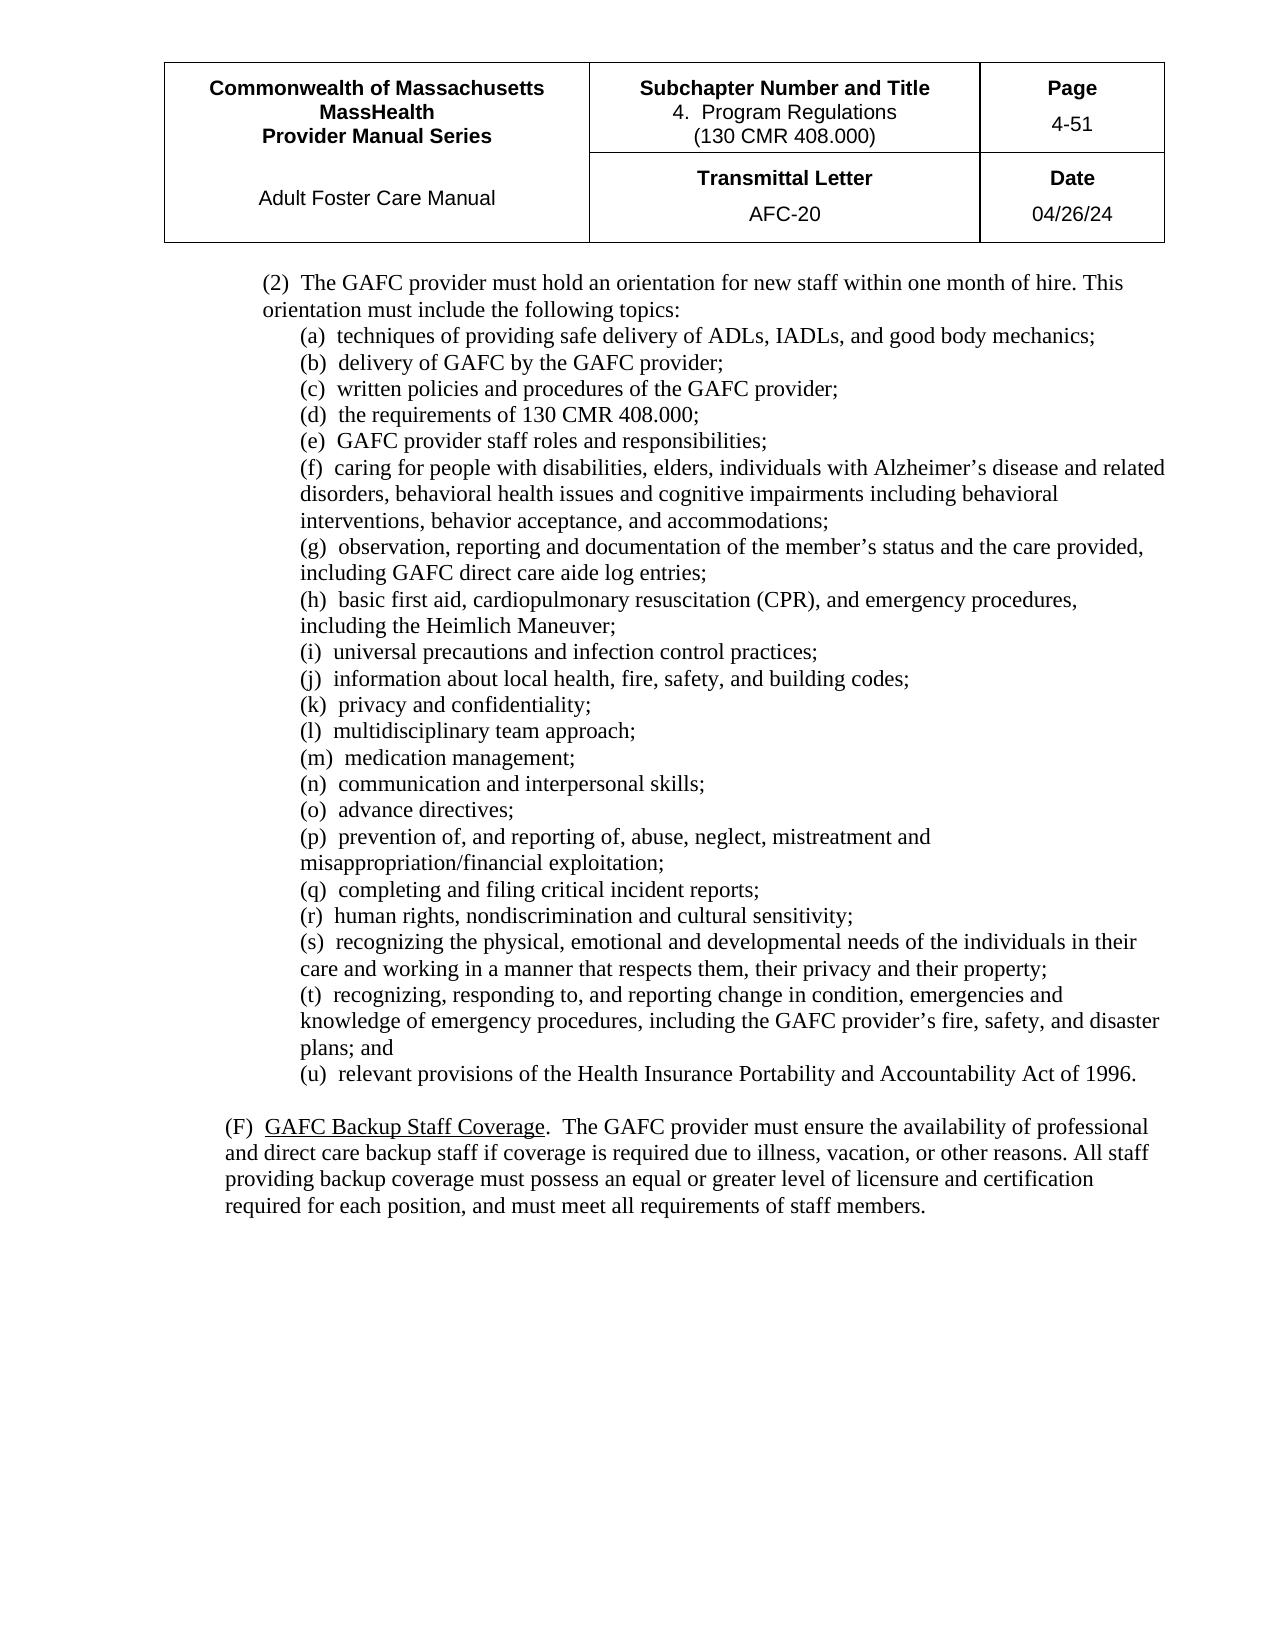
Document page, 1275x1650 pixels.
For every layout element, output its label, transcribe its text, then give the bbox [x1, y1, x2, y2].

text (d) the requirements of 130 CMR 408.000; [300, 401, 1170, 428]
table_cell Adult Foster Care Manual [165, 152, 589, 242]
text (o) advance directives; [300, 797, 1170, 823]
text (q) completing and filing critical incident reports; [300, 876, 1170, 902]
text (n) communication and interpersonal skills; [300, 770, 1170, 797]
text (k) privacy and confidentiality; [300, 691, 1170, 717]
text (t) recognizing, responding to, and reporting change in condition, emergencies and knowledge of emergency procedures, including the GAFC provider’s fire, safety, and disaster plans; and [300, 981, 1170, 1060]
table_header Page 4-51 [981, 63, 1164, 152]
text (a) techniques of providing safe delivery of ADLs, IADLs, and good body mechanics; [300, 322, 1170, 348]
text (2) The GAFC provider must hold an orientation for new staff within one month of hire. This orientation must include the following topics: [262, 269, 1170, 322]
table_cell Date 04/26/24 [981, 153, 1164, 242]
text (p) prevention of, and reporting of, abuse, neglect, mistreatment and misappropriation/financial exploitation; [300, 823, 1170, 876]
table_header Subchapter Number and Title 4. Program Regulations (130 CMR 408.000) [590, 63, 979, 152]
text (c) written policies and procedures of the GAFC provider; [300, 375, 1170, 401]
table_cell Transmittal Letter AFC-20 [590, 153, 979, 242]
text (i) universal precautions and infection control practices; [300, 638, 1170, 665]
text (u) relevant provisions of the Health Insurance Portability and Accountability Act of 1996. [300, 1060, 1170, 1086]
text (e) GAFC provider staff roles and responsibilities; [300, 428, 1170, 454]
text (g) observation, reporting and documentation of the member’s status and the care provided, including GAFC direct care aide log entries; [300, 533, 1170, 586]
text (m) medication management; [300, 744, 1170, 770]
text (h) basic first aid, cardiopulmonary resuscitation (CPR), and emergency procedures, including the Heimlich Maneuver; [300, 586, 1170, 638]
text (r) human rights, nondiscrimination and cultural sensitivity; [300, 902, 1170, 928]
table_header Commonwealth of Massachusetts MassHealth Provider Manual Series [165, 63, 589, 152]
text (j) information about local health, fire, safety, and building codes; [300, 665, 1170, 691]
text (F) GAFC Backup Staff Coverage. The GAFC provider must ensure the availability of professional and direct care backup staff if coverage is required due to illness, vacation, or other reasons. All staff providing backup coverage must possess an equal or greater level of licensure and certification required for each position, and must meet all requirements of staff members. [225, 1113, 1170, 1218]
text (f) caring for people with disabilities, elders, individuals with Alzheimer’s disease and related disorders, behavioral health issues and cognitive impairments including behavioral interventions, behavior acceptance, and accommodations; [300, 454, 1170, 533]
text (s) recognizing the physical, emotional and developmental needs of the individuals in their care and working in a manner that respects them, their privacy and their property; [300, 928, 1170, 981]
text (b) delivery of GAFC by the GAFC provider; [300, 348, 1170, 375]
text (l) multidisciplinary team approach; [300, 717, 1170, 744]
